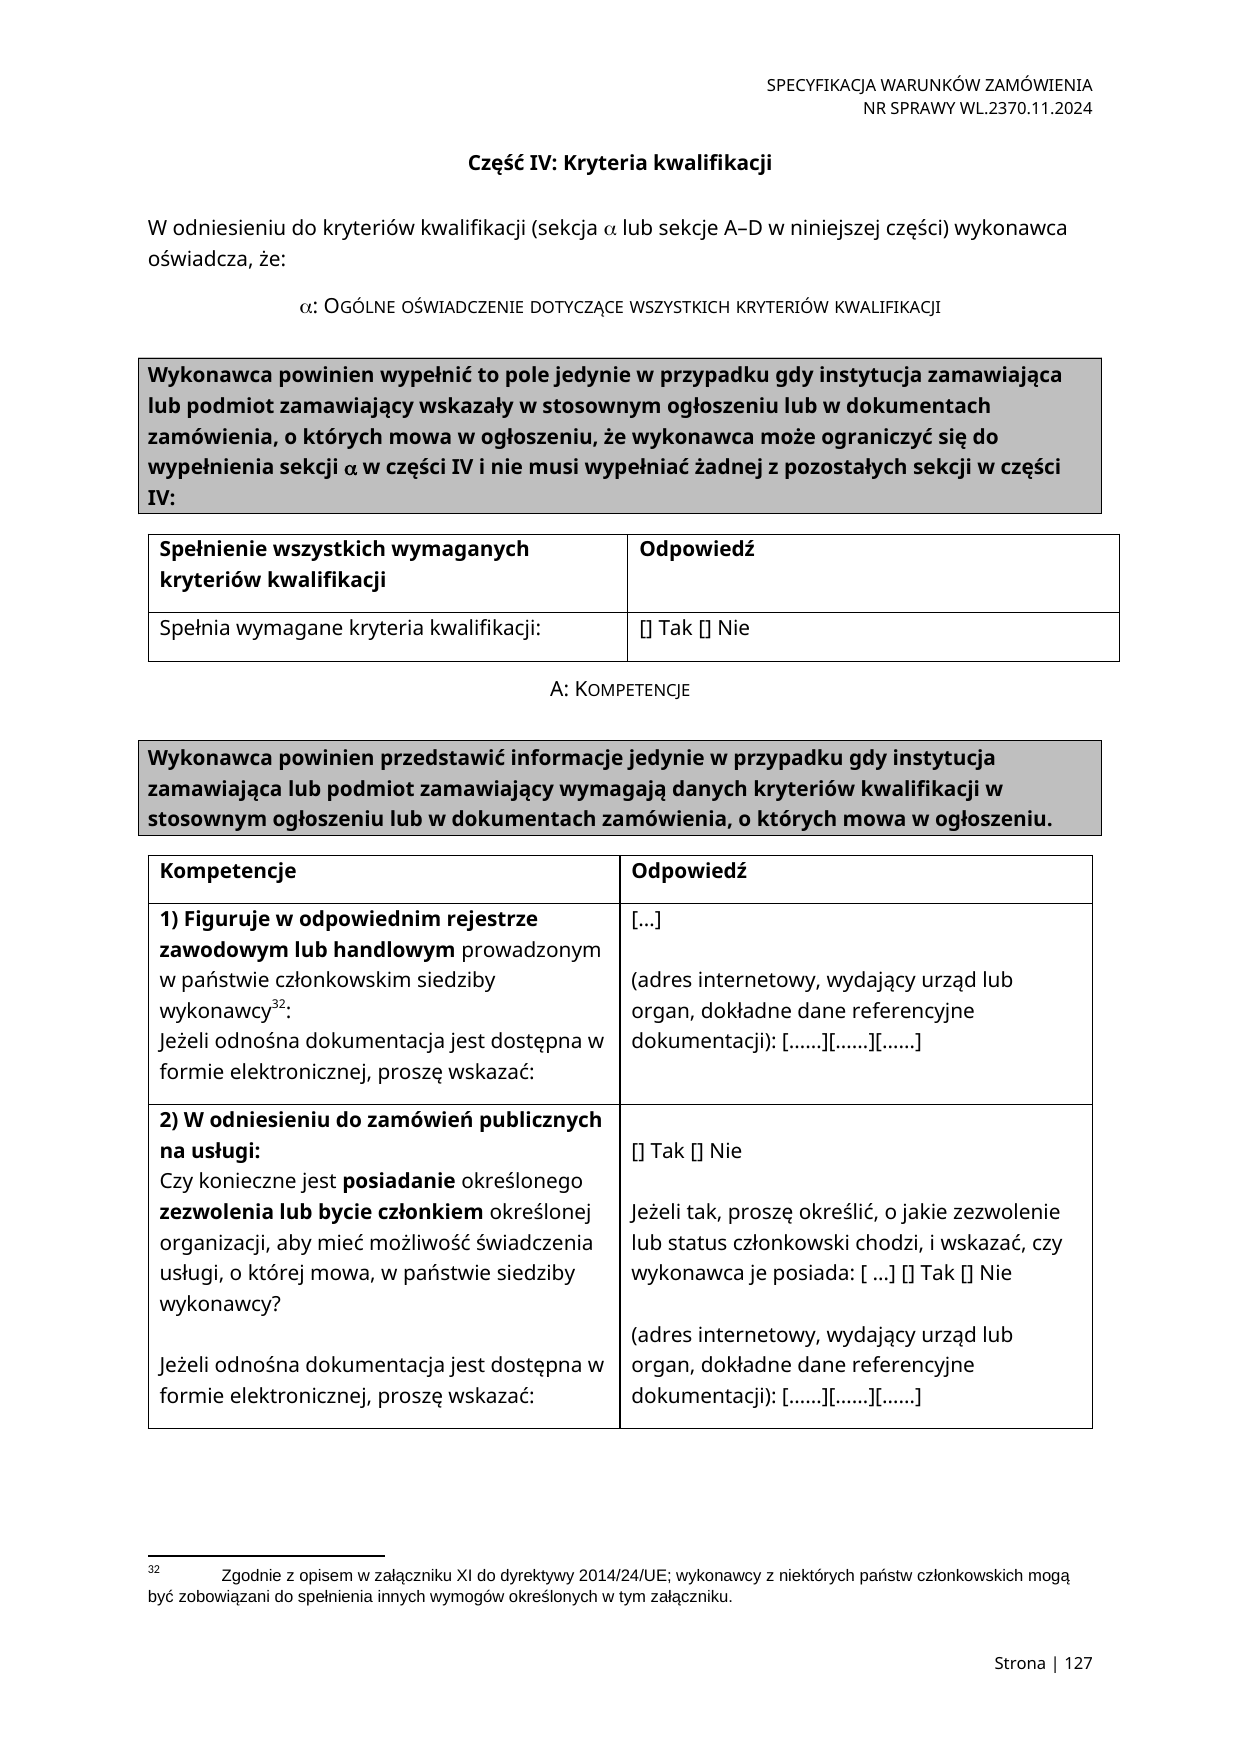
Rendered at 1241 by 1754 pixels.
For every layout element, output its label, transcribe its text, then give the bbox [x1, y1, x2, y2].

text Wykonawca powinien wypełnić to pole jedynie w przypadku gdy instytucja zamawiająca lub podmiot zamawiający wskazały w stosownym ogłoszeniu lub w dokumentach zamówienia, o których mowa w ogłoszeniu, że wykonawca może ograniczyć się do wypełnienia sekcji w części IV i nie musi wypełniać żadnej z pozostałych sekcji w części IV: [139, 359, 1101, 513]
text Wykonawca powinien przedstawić informacje jedynie w przypadku gdy instytucja zamawiająca lub podmiot zamawiający wymagają danych kryteriów kwalifikacji w stosownym ogłoszeniu lub w dokumentach zamówienia, o których mowa w ogłoszeniu. [139, 741, 1101, 835]
title A: Kompetencje [148, 674, 1093, 702]
table_cell 2) W odniesieniu do zamówień publicznych na usługi: Czy konieczne jest posiadanie określonego zezwolenia lub bycie członkiem określonej organizacji, aby mieć możliwość świadczenia usługi, o której mowa, w państwie siedziby wykonawcy? Jeżeli odnośna dokumentacja jest dostępna w formie elektronicznej, proszę wskazać: [149, 1105, 619, 1428]
table_cell 1) Figuruje w odpowiednim rejestrze zawodowym lub handlowym prowadzonym w państwie członkowskim siedziby wykonawcy: Jeżeli odnośna dokumentacja jest dostępna w formie elektronicznej, proszę wskazać: [149, 904, 619, 1104]
table_header Odpowiedź [621, 856, 1092, 903]
table_header Spełnienie wszystkich wymaganych kryteriów kwalifikacji [149, 535, 627, 612]
table_cell […] (adres internetowy, wydający urząd lub organ, dokładne dane referencyjne dokumentacji): [……][……][……] [621, 904, 1092, 1104]
text W odniesieniu do kryteriów kwalifikacji (sekcja lub sekcje A–D w niniejszej części) wykonawca oświadcza, że: [148, 213, 1093, 273]
title Część IV: Kryteria kwalifikacji [148, 148, 1093, 176]
table_header Odpowiedź [628, 535, 1119, 612]
title : Ogólne oświadczenie dotyczące wszystkich kryteriów kwalifikacji [148, 291, 1093, 320]
table_cell Spełnia wymagane kryteria kwalifikacji: [149, 613, 627, 661]
table_cell [] Tak [] Nie Jeżeli tak, proszę określić, o jakie zezwolenie lub status członkowski chodzi, i wskazać, czy wykonawca je posiada: [ …] [] Tak [] Nie (adres internetowy, wydający urząd lub organ, dokładne dane referencyjne dokumentacji): [……][……][……] [621, 1105, 1092, 1428]
table_header Kompetencje [149, 856, 619, 903]
table_cell [] Tak [] Nie [628, 613, 1119, 661]
